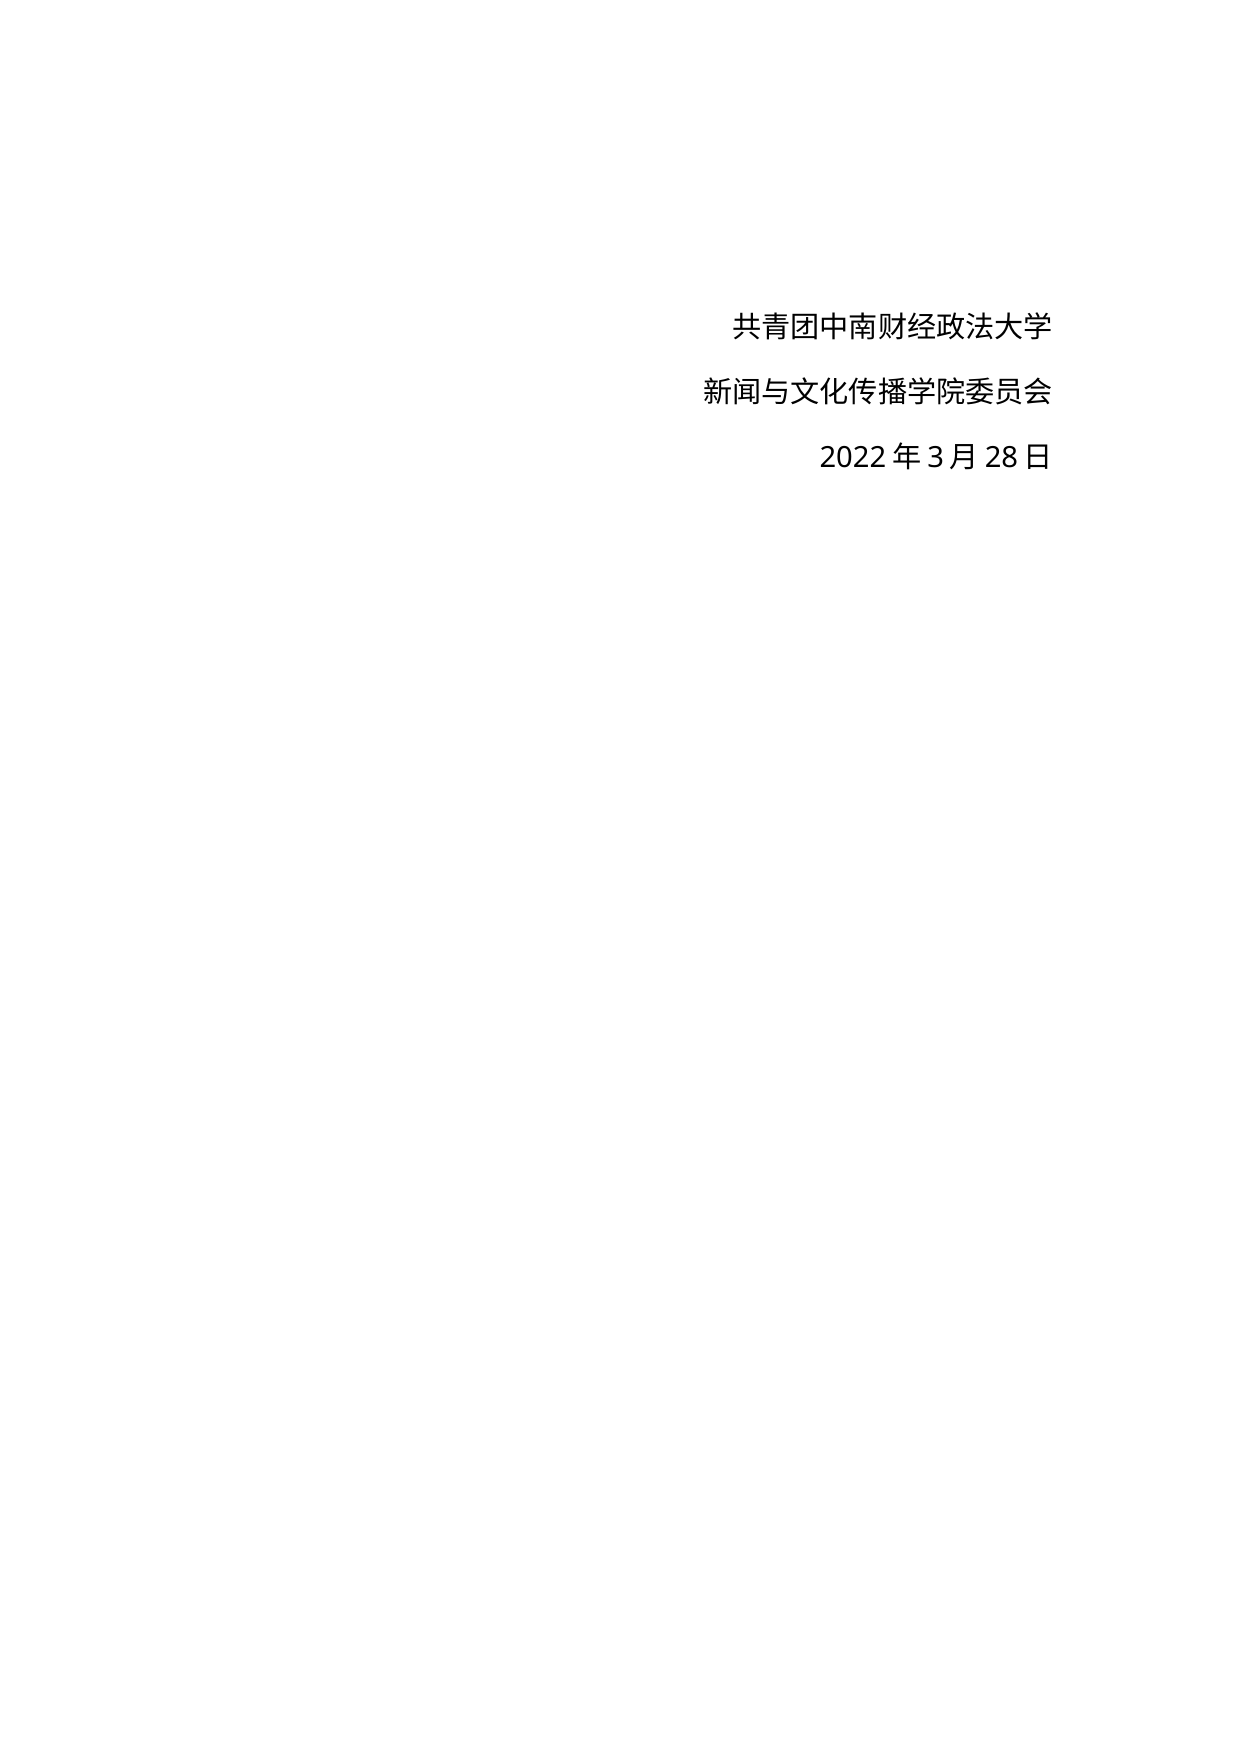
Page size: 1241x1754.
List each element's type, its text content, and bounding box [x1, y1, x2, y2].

text 共青团中南财经政法大学 [187, 292, 1053, 357]
text 新闻与文化传播学院委员会 [187, 357, 1053, 422]
text 2022年3月28日 [187, 422, 1053, 487]
